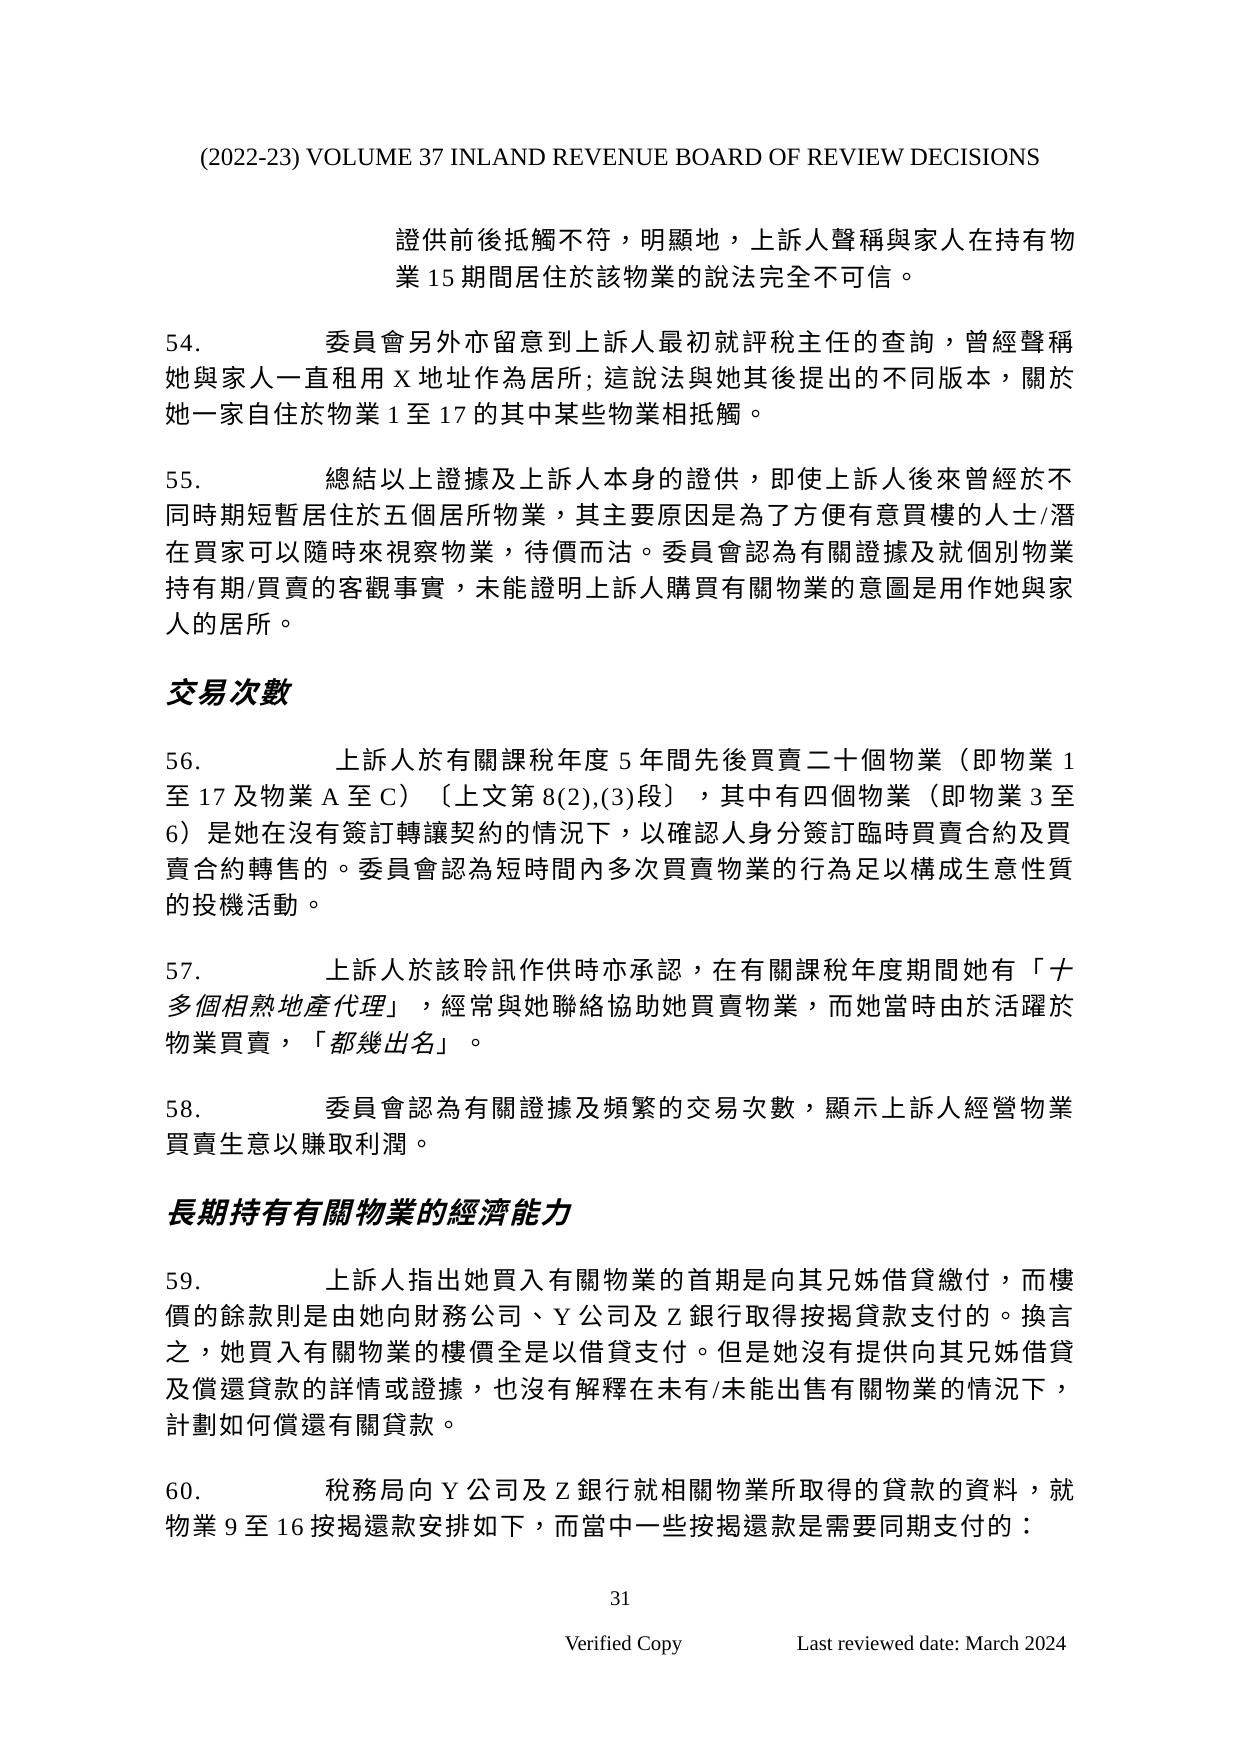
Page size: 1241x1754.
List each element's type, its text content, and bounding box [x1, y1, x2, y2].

text 交易次數 [165, 669, 1075, 712]
list 上訴人於有關課稅年度5年間先後買賣二十個物業（即物業1至17及物業A至C）〔上文第8(2),(3)段〕，其中有四個物業（即物業3至6）是她在沒有簽訂轉讓契約的情況下，以確認人身分簽訂臨時買賣合約及買賣合約轉售的。委員會認為短時間內多次買賣物業的行為足以構成生意性質的投機活動。 [165, 741, 1075, 922]
list 上訴人指出她買入有關物業的首期是向其兄姊借貸繳付，而樓價的餘款則是由她向財務公司、Y公司及Z銀行取得按揭貸款支付的。換言之，她買入有關物業的樓價全是以借貸支付。但是她沒有提供向其兄姊借貸及償還貸款的詳情或證據，也沒有解釋在未有/未能出售有關物業的情況下，計劃如何償還有關貸款。 [165, 1260, 1075, 1442]
list 委員會認為有關證據及頻繁的交易次數，顯示上訴人經營物業買賣生意以賺取利潤。 [165, 1088, 1075, 1161]
list 委員會另外亦留意到上訴人最初就評稅主任的查詢，曾經聲稱她與家人一直租用X地址作為居所; 這說法與她其後提出的不同版本，關於她一家自住於物業1至17的其中某些物業相抵觸。 [165, 322, 1075, 431]
text 長期持有有關物業的經濟能力 [165, 1189, 1075, 1232]
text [325, 221, 1075, 293]
list 上訴人於該聆訊作供時亦承認，在有關課稅年度期間她有「十多個相熟地產代理」，經常與她聯絡協助她買賣物業，而她當時由於活躍於物業買賣，「都幾出名」。 [165, 951, 1075, 1059]
list 稅務局向Y公司及Z銀行就相關物業所取得的貸款的資料，就物業9至16按揭還款安排如下，而當中一些按揭還款是需要同期支付的： [165, 1470, 1075, 1543]
list 總結以上證據及上訴人本身的證供，即使上訴人後來曾經於不同時期短暫居住於五個居所物業，其主要原因是為了方便有意買樓的人士/潛在買家可以隨時來視察物業，待價而沽。委員會認為有關證據及就個別物業持有期/買賣的客觀事實，未能證明上訴人購買有關物業的意圖是用作她與家人的居所。 [165, 459, 1075, 641]
